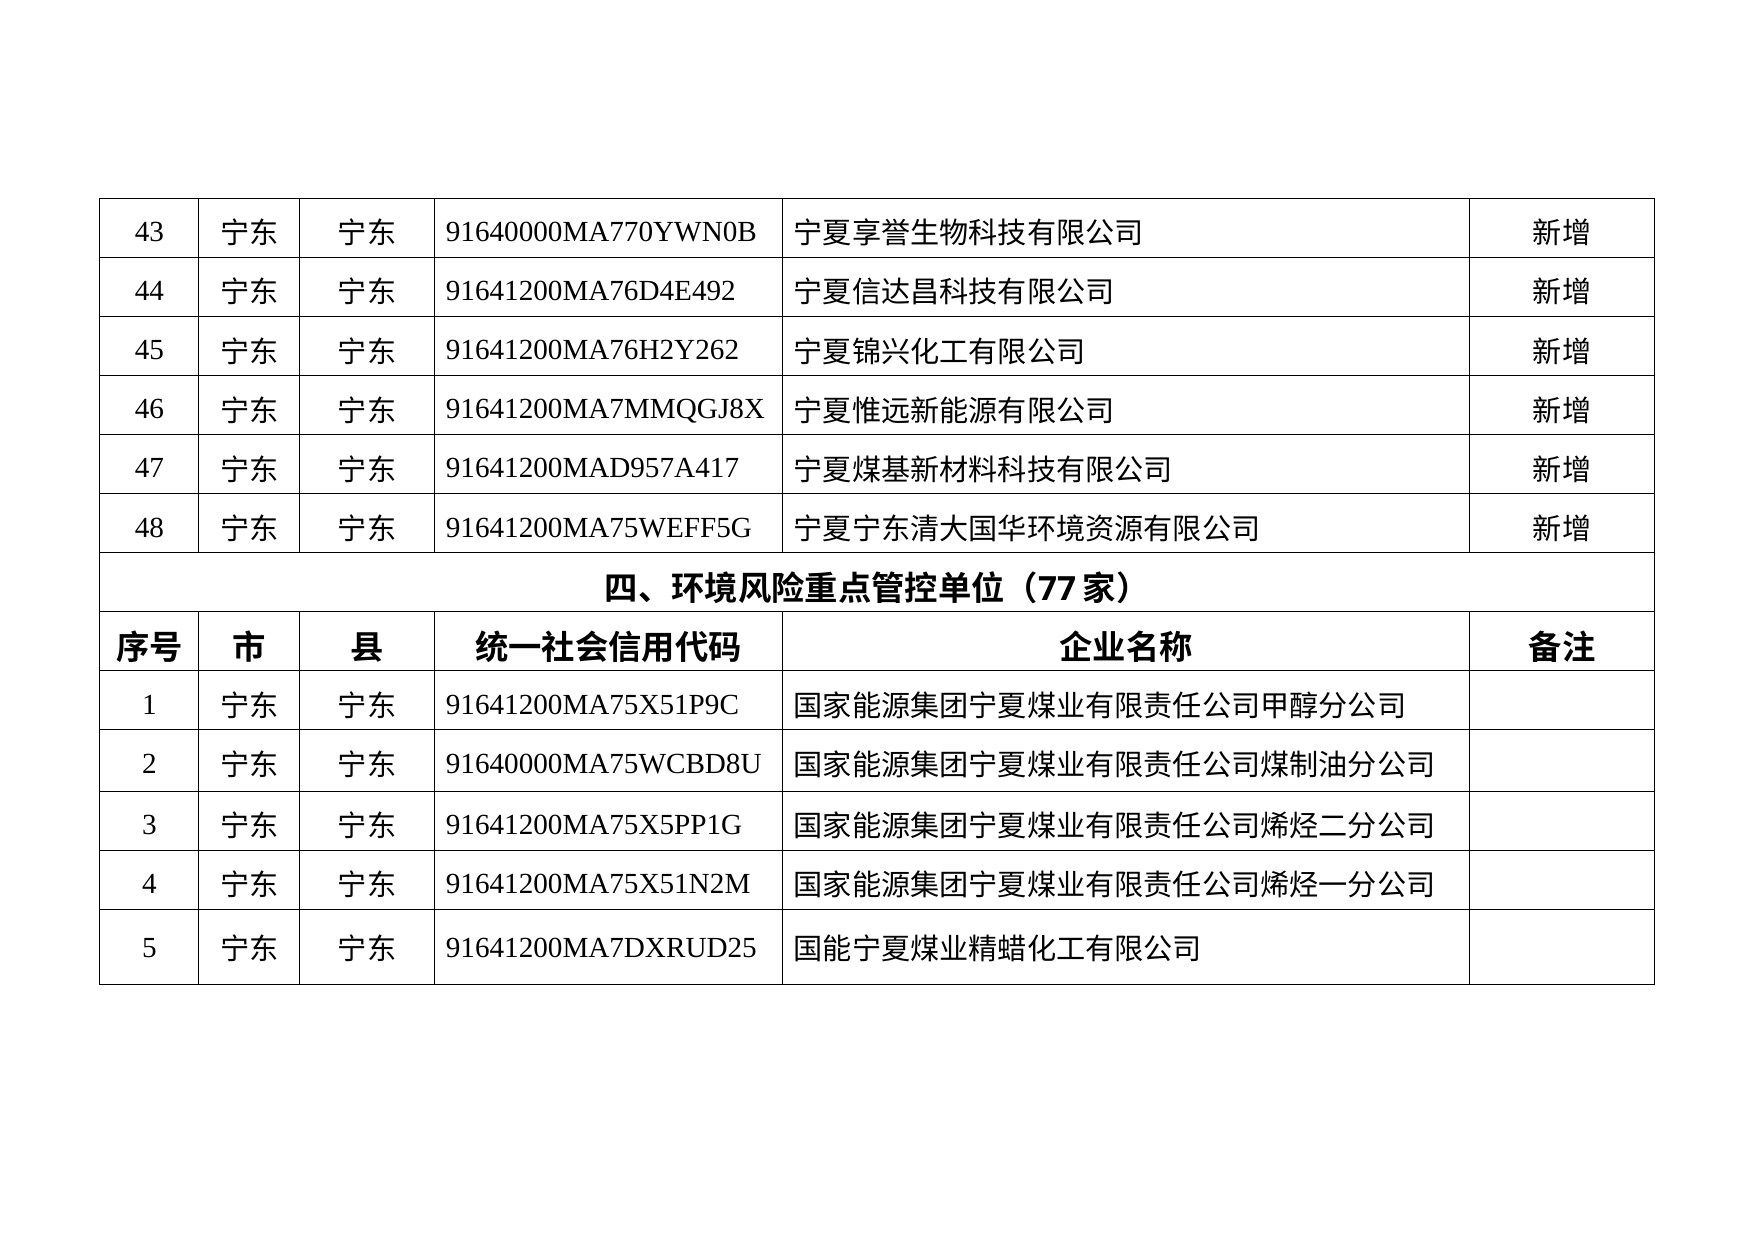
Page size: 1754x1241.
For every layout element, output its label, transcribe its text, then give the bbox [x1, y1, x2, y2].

table_cell 91641200MA76D4E492 [435, 258, 782, 316]
table_cell 91641200MA75X5PP1G [435, 792, 782, 849]
table_cell 国家能源集团宁夏煤业有限责任公司甲醇分公司 [783, 671, 1469, 729]
table_cell 45 [100, 317, 198, 375]
table_cell 宁东 [199, 199, 299, 257]
table_cell 91641200MA75WEFF5G [435, 494, 782, 552]
table_cell 3 [100, 792, 198, 849]
table_cell 1 [100, 671, 198, 729]
table_cell 宁东 [300, 671, 434, 729]
table_cell 宁夏煤基新材料科技有限公司 [783, 435, 1469, 493]
table_cell 县（区） [300, 612, 434, 670]
table_cell 48 [100, 494, 198, 552]
table_cell 91641200MAD957A417 [435, 435, 782, 493]
table_cell 宁东 [199, 851, 299, 909]
table_cell 宁东 [300, 792, 434, 849]
table_cell 宁夏信达昌科技有限公司 [783, 258, 1469, 316]
table_cell 新增 [1470, 435, 1654, 493]
table_cell 市 [199, 612, 299, 670]
table_cell 新增 [1470, 258, 1654, 316]
table_cell 91641200MA75X51N2M [435, 851, 782, 909]
table_cell 宁东 [300, 376, 434, 434]
table_cell [1470, 792, 1654, 849]
table_cell 宁东 [199, 435, 299, 493]
table_cell 43 [100, 199, 198, 257]
table_cell 宁东 [199, 671, 299, 729]
table_cell 宁东 [300, 199, 434, 257]
table_cell 宁东 [300, 910, 434, 984]
table_cell 91641200MA7MMQGJ8X [435, 376, 782, 434]
table_cell 新增 [1470, 494, 1654, 552]
table_cell 新增 [1470, 199, 1654, 257]
table_cell 序号 [100, 612, 198, 670]
table_cell 91641200MA76H2Y262 [435, 317, 782, 375]
table_cell 宁东 [199, 494, 299, 552]
table_cell 国家能源集团宁夏煤业有限责任公司烯烃一分公司 [783, 851, 1469, 909]
table_cell 国家能源集团宁夏煤业有限责任公司烯烃二分公司 [783, 792, 1469, 849]
table_cell 44 [100, 258, 198, 316]
table_cell 宁东 [300, 851, 434, 909]
table_cell 宁东 [300, 730, 434, 791]
table_cell 宁夏锦兴化工有限公司 [783, 317, 1469, 375]
table_cell 47 [100, 435, 198, 493]
table_cell 91640000MA75WCBD8U [435, 730, 782, 791]
table_cell 宁东 [199, 730, 299, 791]
table_cell 企业名称 [783, 612, 1469, 670]
table_cell 统一社会信用代码 [435, 612, 782, 670]
table_cell 宁东 [300, 435, 434, 493]
table_cell 宁夏宁东清大国华环境资源有限公司 [783, 494, 1469, 552]
table_cell 宁东 [199, 317, 299, 375]
table_cell 4 [100, 851, 198, 909]
table_cell 国家能源集团宁夏煤业有限责任公司煤制油分公司 [783, 730, 1469, 791]
table_cell 宁东 [199, 376, 299, 434]
table_cell 91641200MA75X51P9C [435, 671, 782, 729]
table_cell 宁东 [199, 258, 299, 316]
table_cell 46 [100, 376, 198, 434]
table_cell 宁东 [199, 910, 299, 984]
table_cell [1470, 910, 1654, 984]
table_cell 宁东 [199, 792, 299, 849]
table_cell 国能宁夏煤业精蜡化工有限公司 [783, 910, 1469, 984]
table_cell [1470, 730, 1654, 791]
table_cell 宁东 [300, 494, 434, 552]
table_cell 四、环境风险重点管控单位（77家） [100, 553, 1654, 611]
table_cell 5 [100, 910, 198, 984]
table_cell 91641200MA7DXRUD25 [435, 910, 782, 984]
table_cell 宁东 [300, 258, 434, 316]
table_cell 新增 [1470, 376, 1654, 434]
table_cell 备注 [1470, 612, 1654, 670]
table_cell 宁夏惟远新能源有限公司 [783, 376, 1469, 434]
table_cell 2 [100, 730, 198, 791]
table_cell [1470, 671, 1654, 729]
table_cell 91640000MA770YWN0B [435, 199, 782, 257]
table_cell [1470, 851, 1654, 909]
table_cell 宁东 [300, 317, 434, 375]
table_cell 宁夏享誉生物科技有限公司 [783, 199, 1469, 257]
table_cell 新增 [1470, 317, 1654, 375]
